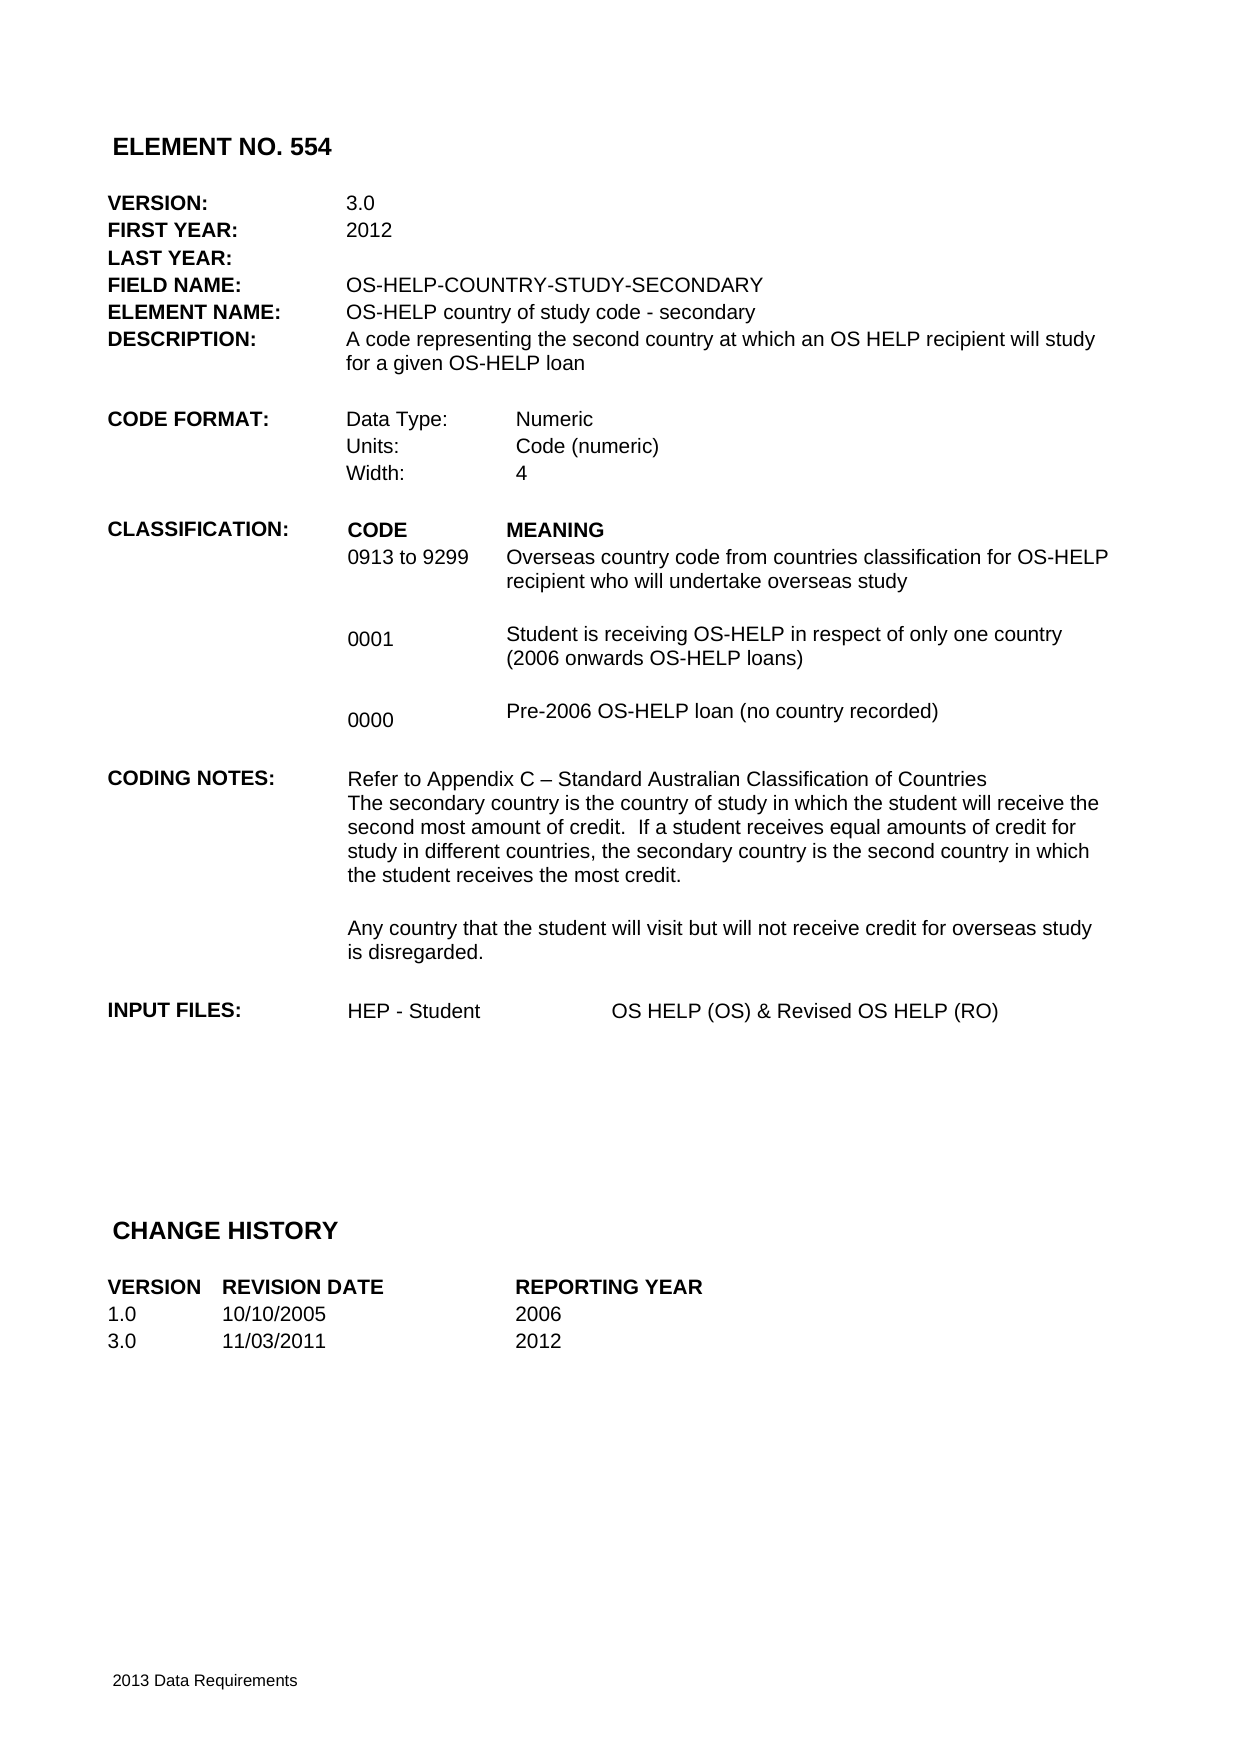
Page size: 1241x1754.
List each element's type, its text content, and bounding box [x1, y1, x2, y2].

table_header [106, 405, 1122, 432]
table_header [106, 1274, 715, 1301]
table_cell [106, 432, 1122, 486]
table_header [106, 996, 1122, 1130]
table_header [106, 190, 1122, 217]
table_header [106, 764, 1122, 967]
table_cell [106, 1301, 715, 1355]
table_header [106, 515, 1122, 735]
text CHANGE HISTORY [112, 1216, 1128, 1245]
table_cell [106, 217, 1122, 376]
subtitle ELEMENT NO. 554 [112, 132, 1128, 161]
